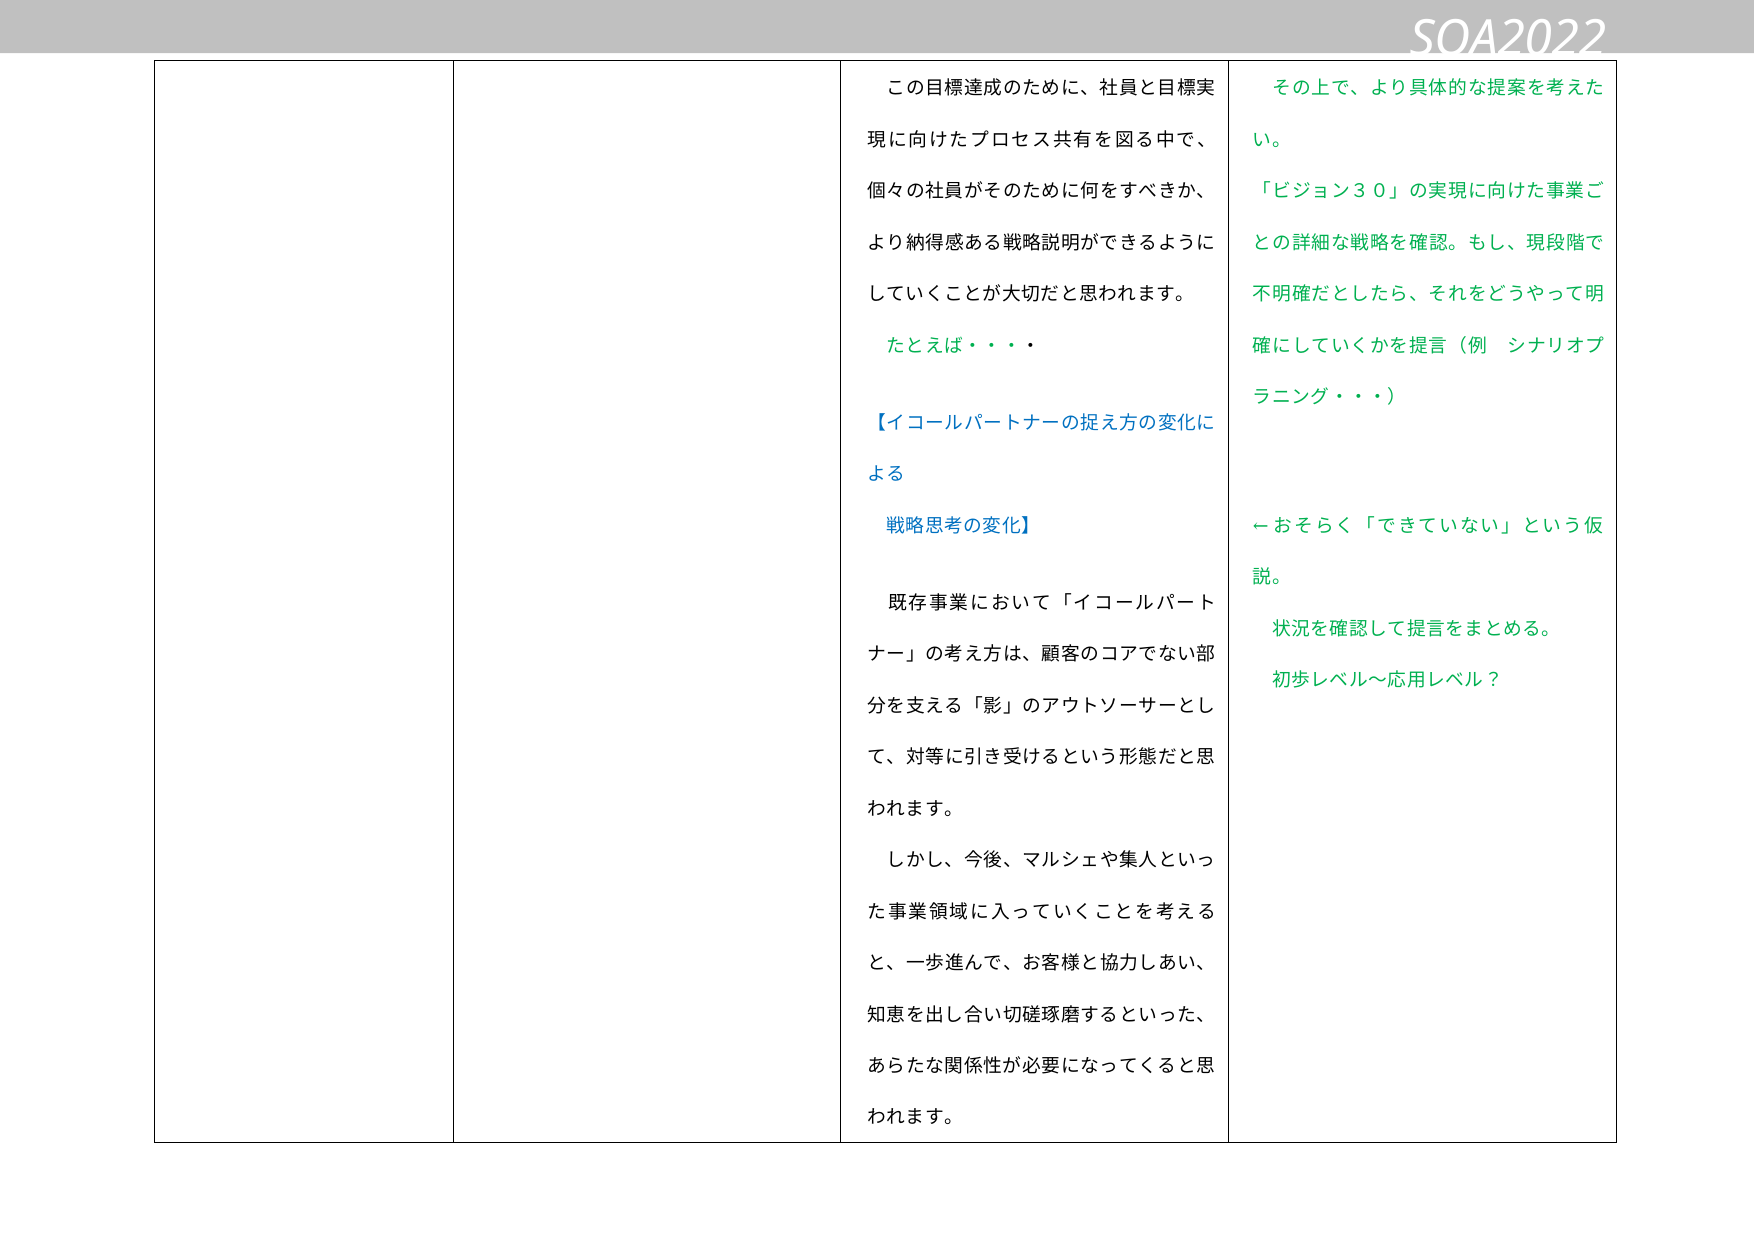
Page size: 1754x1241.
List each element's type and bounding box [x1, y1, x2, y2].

table_cell [155, 61, 453, 1142]
table_cell [841, 61, 1228, 1142]
table_cell [454, 61, 840, 1142]
table_cell [1229, 61, 1616, 1142]
